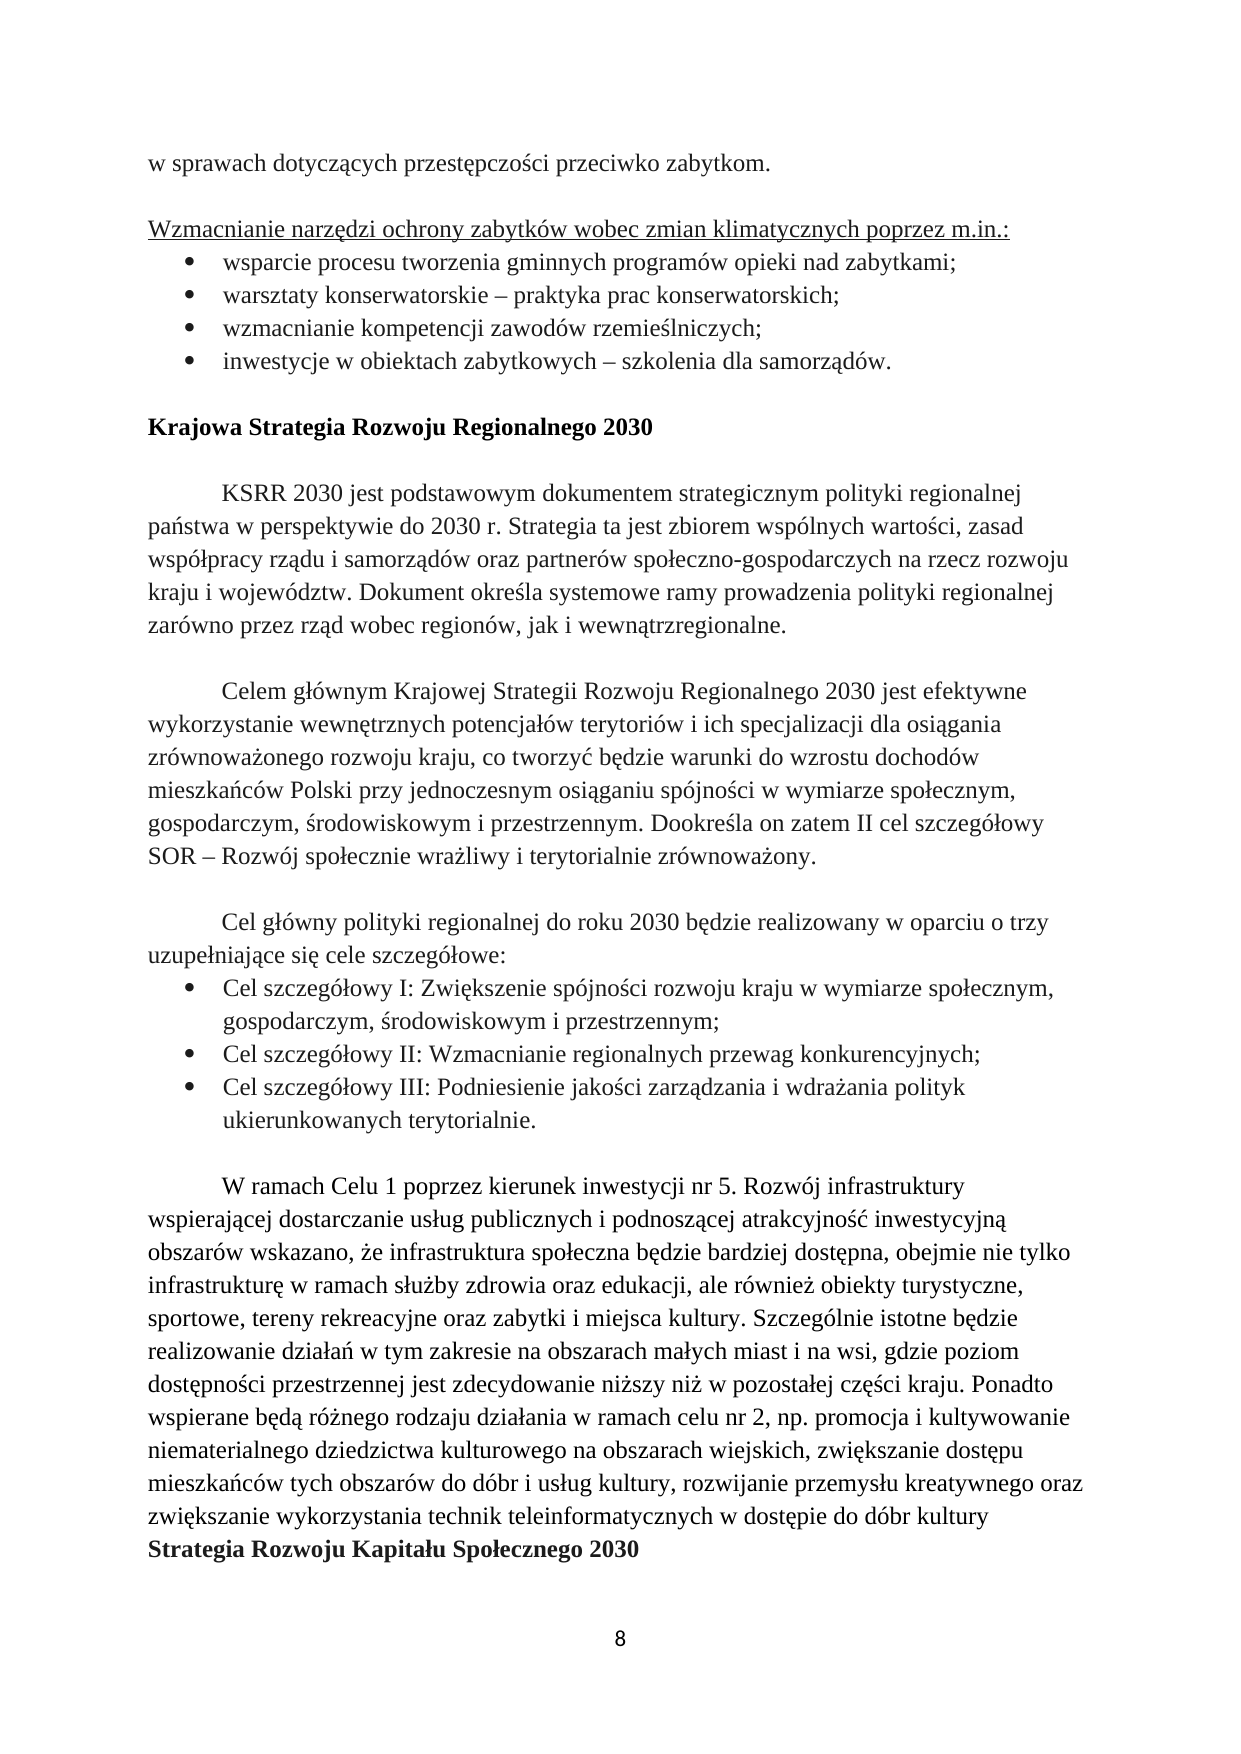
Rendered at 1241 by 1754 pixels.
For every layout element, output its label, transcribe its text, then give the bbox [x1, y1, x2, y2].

list Cel szczegółowy I: Zwiększenie spójności rozwoju kraju w wymiarze społecznym, gospodarczym, środowiskowym i przestrzennym; [185, 973, 1093, 1035]
list Cel szczegółowy III: Podniesienie jakości zarządzania i wdrażania polityk ukierunkowanych terytorialnie. [185, 1072, 1093, 1134]
list Cel szczegółowy II: Wzmacnianie regionalnych przewag konkurencyjnych; [185, 1039, 1093, 1068]
list wsparcie procesu tworzenia gminnych programów opieki nad zabytkami; [185, 247, 1093, 275]
list wzmacnianie kompetencji zawodów rzemieślniczych; [185, 313, 1093, 341]
text W ramach Celu 1 poprzez kierunek inwestycji nr 5. Rozwój infrastruktury wspierającej dostarczanie usług publicznych i podnoszącej atrakcyjność inwestycyjną obszarów wskazano, że infrastruktura społeczna będzie bardziej dostępna, obejmie nie tylko infrastrukturę w ramach służby zdrowia oraz edukacji, ale również obiekty turystyczne, sportowe, tereny rekreacyjne oraz zabytki i miejsca kultury. Szczególnie istotne będzie realizowanie działań w tym zakresie na obszarach małych miast i na wsi, gdzie poziom dostępności przestrzennej jest zdecydowanie niższy niż w pozostałej części kraju. Ponadto wspierane będą różnego rodzaju działania w ramach celu nr 2, np. promocja i kultywowanie niematerialnego dziedzictwa kulturowego na obszarach wiejskich, zwiększanie dostępu mieszkańców tych obszarów do dóbr i usług kultury, rozwijanie przemysłu kreatywnego oraz zwiększanie wykorzystania technik teleinformatycznych w dostępie do dóbr kultury [148, 1171, 1093, 1530]
subtitle Strategia Rozwoju Kapitału Społecznego 2030 [148, 1534, 1093, 1563]
text Cel główny polityki regionalnej do roku 2030 będzie realizowany w oparciu o trzy uzupełniające się cele szczegółowe: [148, 907, 1093, 969]
text w sprawach dotyczących przestępczości przeciwko zabytkom. [148, 148, 1093, 176]
list inwestycje w obiektach zabytkowych – szkolenia dla samorządów. [185, 346, 1093, 374]
list warsztaty konserwatorskie – praktyka prac konserwatorskich; [185, 280, 1093, 308]
text KSRR 2030 jest podstawowym dokumentem strategicznym polityki regionalnej państwa w perspektywie do 2030 r. Strategia ta jest zbiorem wspólnych wartości, zasad współpracy rządu i samorządów oraz partnerów społeczno-gospodarczych na rzecz rozwoju kraju i województw. Dokument określa systemowe ramy prowadzenia polityki regionalnej zarówno przez rząd wobec regionów, jak i wewnątrzregionalne. [148, 478, 1093, 639]
text Krajowa Strategia Rozwoju Regionalnego 2030 [148, 412, 1093, 441]
text Celem głównym Krajowej Strategii Rozwoju Regionalnego 2030 jest efektywne wykorzystanie wewnętrznych potencjałów terytoriów i ich specjalizacji dla osiągania zrównoważonego rozwoju kraju, co tworzyć będzie warunki do wzrostu dochodów mieszkańców Polski przy jednoczesnym osiąganiu spójności w wymiarze społecznym, gospodarczym, środowiskowym i przestrzennym. Dookreśla on zatem II cel szczegółowy SOR – Rozwój społecznie wrażliwy i terytorialnie zrównoważony. [148, 676, 1093, 870]
text Wzmacnianie narzędzi ochrony zabytków wobec zmian klimatycznych poprzez m.in.: [148, 214, 1093, 242]
